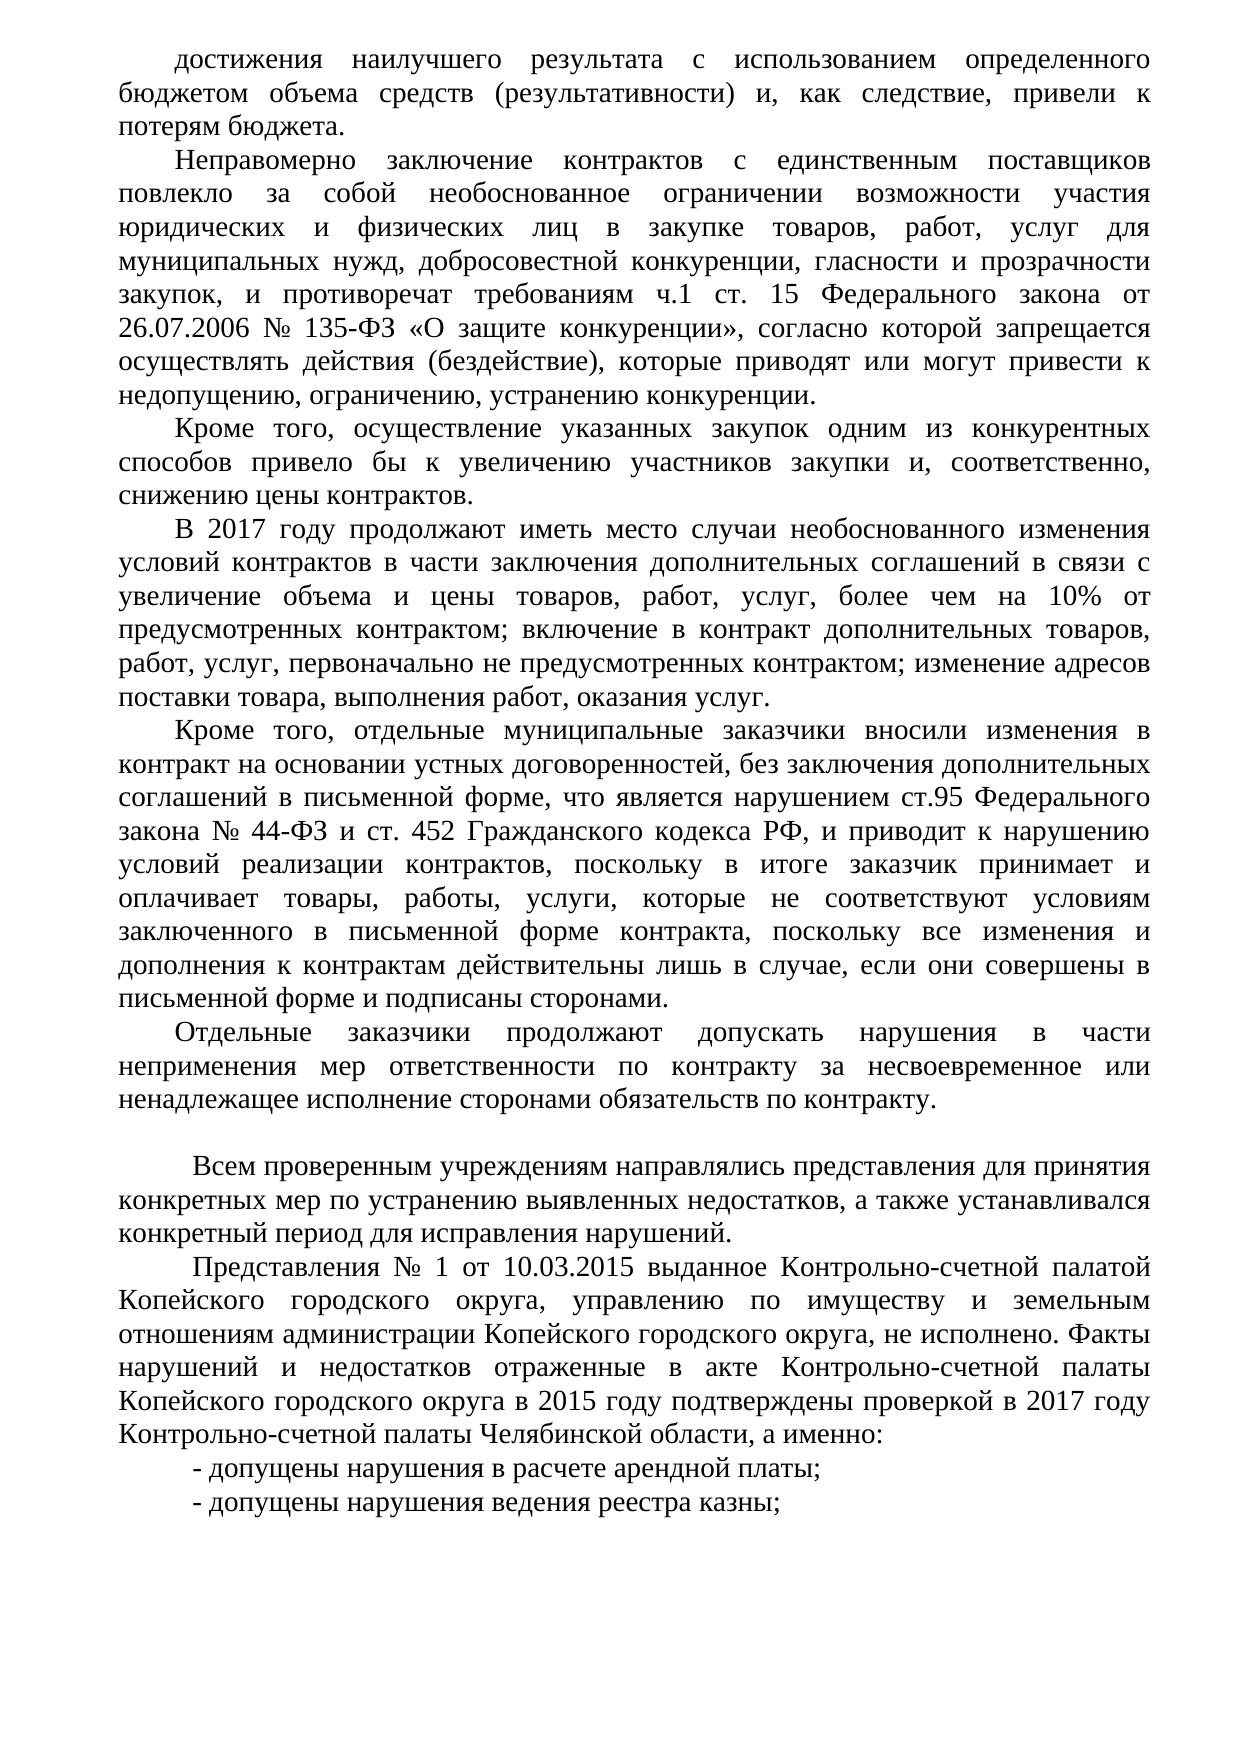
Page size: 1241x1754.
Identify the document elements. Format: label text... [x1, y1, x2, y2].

text Кроме того, осуществление указанных закупок одним из конкурентных способов привело бы к увеличению участников закупки и, соответственно, снижению цены контрактов. [118, 410, 1152, 511]
text Отдельные заказчики продолжают допускать нарушения в части неприменения мер ответственности по контракту за несвоевременное или ненадлежащее исполнение сторонами обязательств по контракту. [118, 1014, 1152, 1115]
text достижения наилучшего результата с использованием определенного бюджетом объема средств (результативности) и, как следствие, привели к потерям бюджета. [118, 41, 1152, 142]
text Представления № 1 от 10.03.2015 выданное Контрольно-счетной палатой Копейского городского округа, управлению по имуществу и земельным отношениям администрации Копейского городского округа, не исполнено. Факты нарушений и недостатков отраженные в акте Контрольно-счетной палаты Копейского городского округа в 2015 году подтверждены проверкой в 2017 году Контрольно-счетной палаты Челябинской области, а именно: [118, 1249, 1152, 1450]
text Всем проверенным учреждениям направлялись представления для принятия конкретных мер по устранению выявленных недостатков, а также устанавливался конкретный период для исправления нарушений. [118, 1148, 1152, 1249]
text - допущены нарушения в расчете арендной платы; [118, 1450, 1152, 1484]
text В 2017 году продолжают иметь место случаи необоснованного изменения условий контрактов в части заключения дополнительных соглашений в связи с увеличение объема и цены товаров, работ, услуг, более чем на 10% от предусмотренных контрактом; включение в контракт дополнительных товаров, работ, услуг, первоначально не предусмотренных контрактом; изменение адресов поставки товара, выполнения работ, оказания услуг. [118, 511, 1152, 712]
text Кроме того, отдельные муниципальные заказчики вносили изменения в контракт на основании устных договоренностей, без заключения дополнительных соглашений в письменной форме, что является нарушением ст.95 Федерального закона № 44-ФЗ и ст. 452 Гражданского кодекса РФ, и приводит к нарушению условий реализации контрактов, поскольку в итоге заказчик принимает и оплачивает товары, работы, услуги, которые не соответствуют условиям заключенного в письменной форме контракта, поскольку все изменения и дополнения к контрактам действительны лишь в случае, если они совершены в письменной форме и подписаны сторонами. [118, 712, 1152, 1014]
text Неправомерно заключение контрактов с единственным поставщиков повлекло за собой необоснованное ограничении возможности участия юридических и физических лиц в закупке товаров, работ, услуг для муниципальных нужд, добросовестной конкуренции, гласности и прозрачности закупок, и противоречат требованиям ч.1 ст. 15 Федерального закона от 26.07.2006 № 135-ФЗ «О защите конкуренции», согласно которой запрещается осуществлять действия (бездействие), которые приводят или могут привести к недопущению, ограничению, устранению конкуренции. [118, 142, 1152, 410]
text - допущены нарушения ведения реестра казны; [118, 1484, 1152, 1517]
